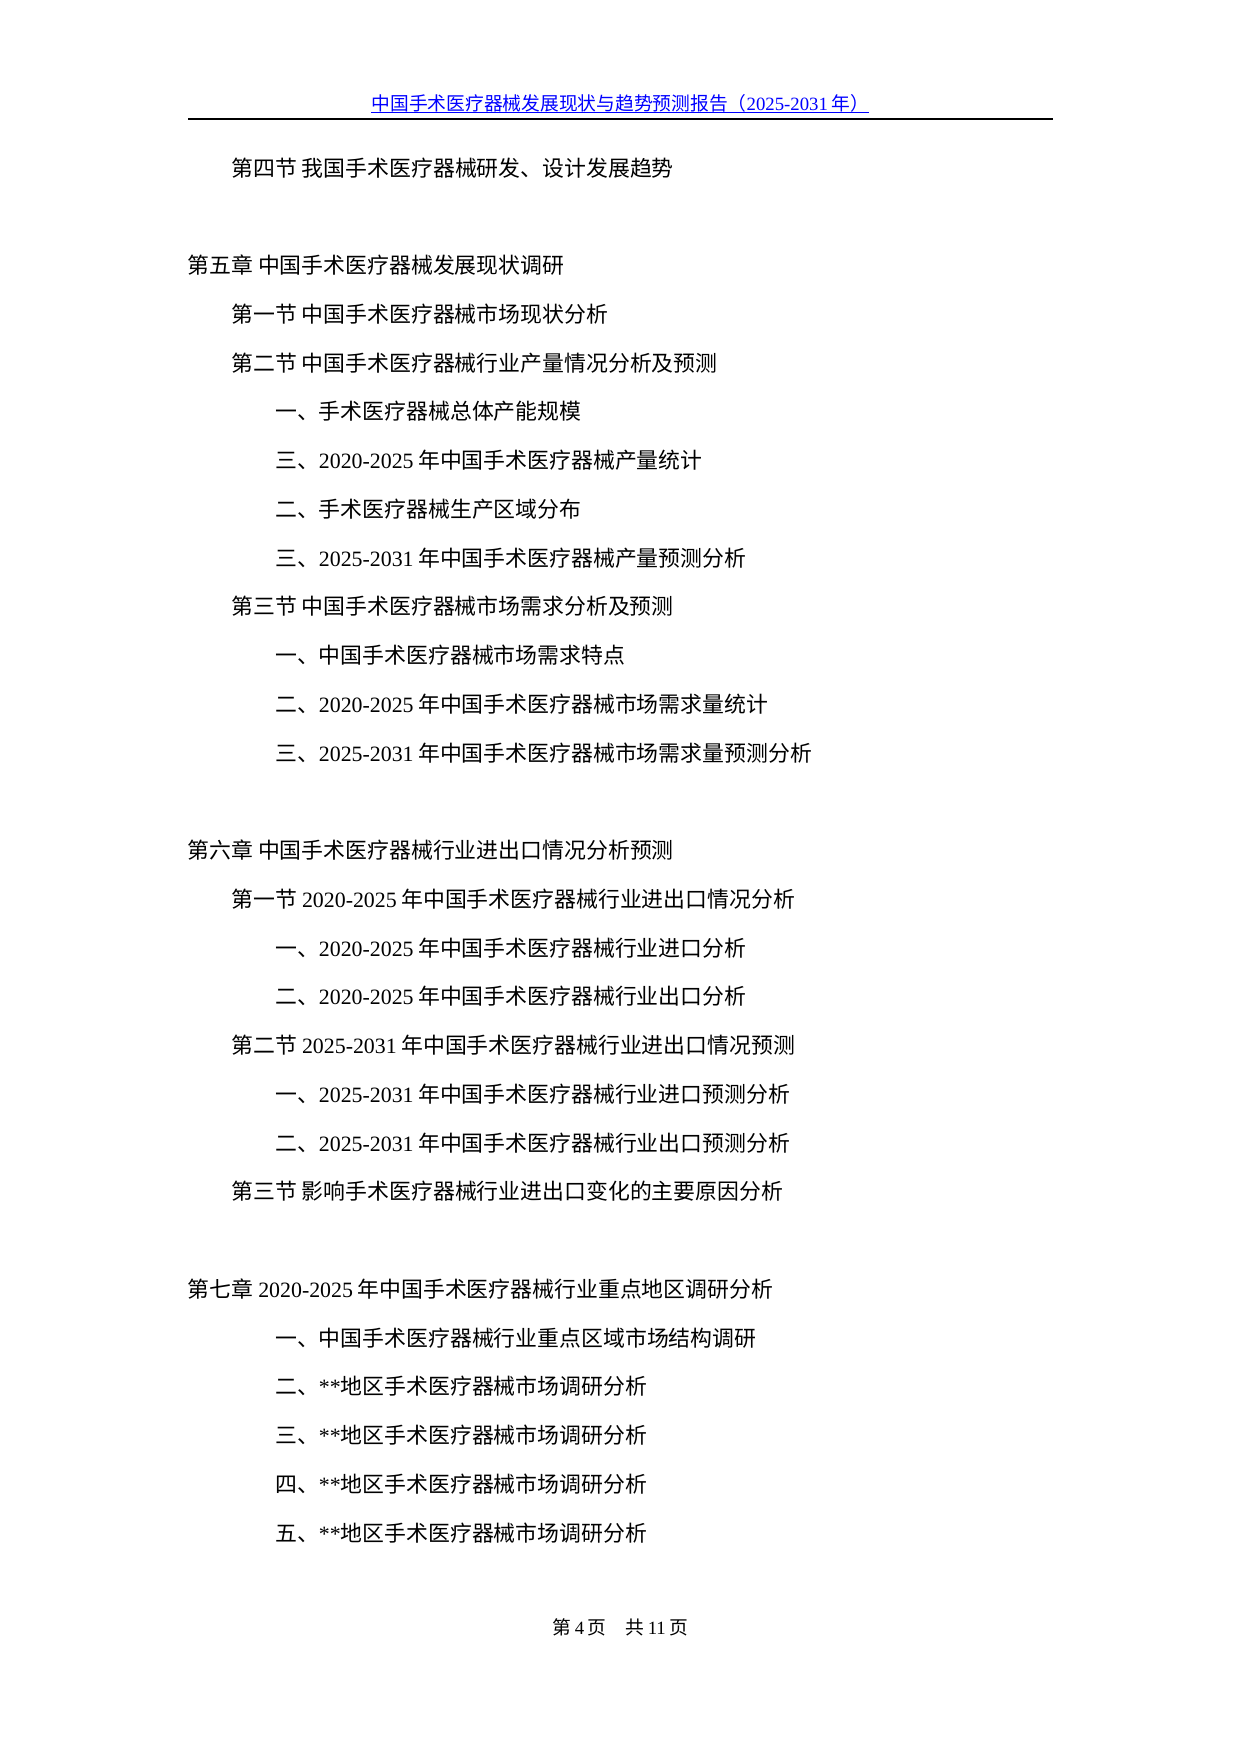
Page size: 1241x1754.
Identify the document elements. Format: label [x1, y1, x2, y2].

text [187, 150, 1053, 1548]
